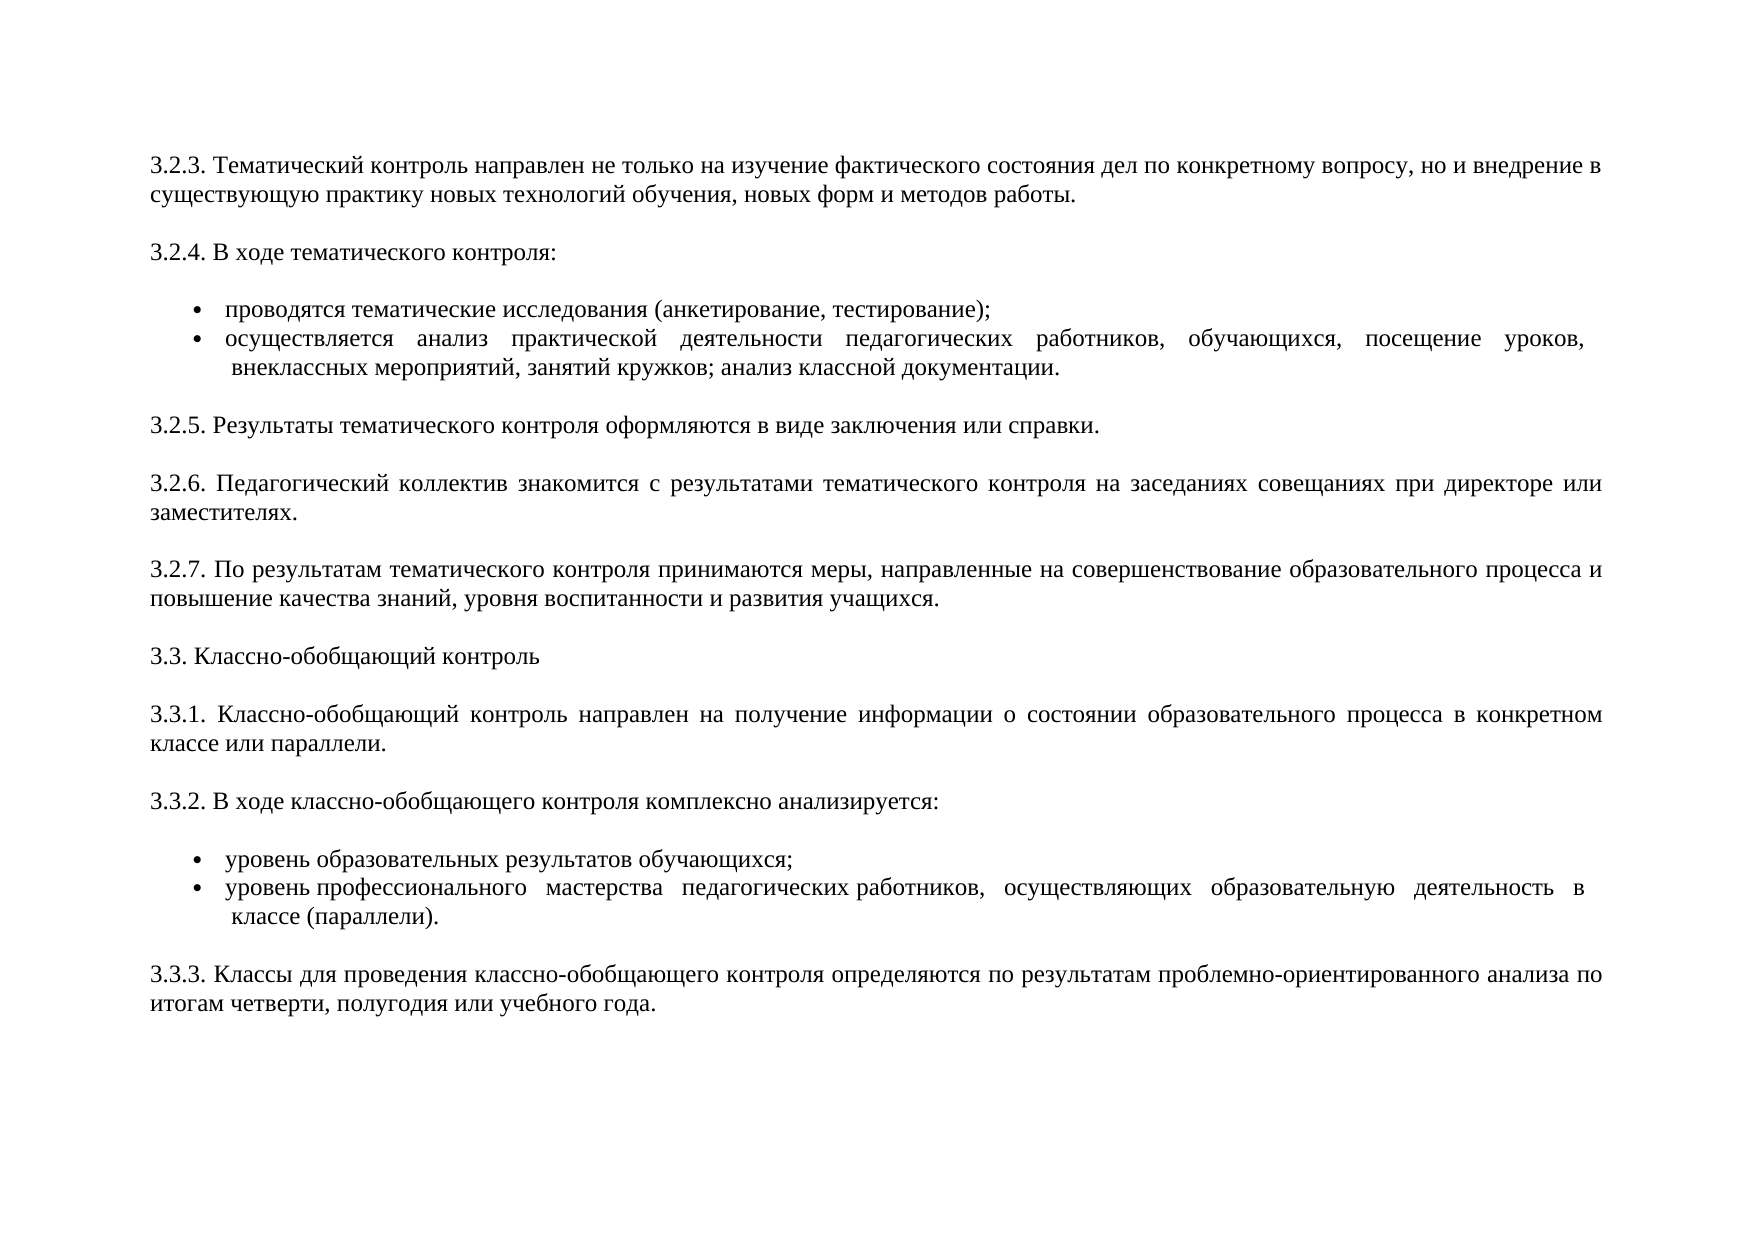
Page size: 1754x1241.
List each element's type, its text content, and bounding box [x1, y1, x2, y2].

text 3.3.3. Классы для проведения классно-обобщающего контроля определяются по результатам проблемно-ориентированного анализа по итогам четверти, полугодия или учебного года. [150, 959, 1604, 1017]
list уровень профессионального мастерства педагогических работников, осуществляющих образовательную деятельность в классе (параллели). [194, 872, 1585, 930]
text 3.2.4. В ходе тематического контроля: [150, 237, 1604, 265]
list проводятся тематические исследования (анкетирование, тестирование); [194, 294, 1585, 323]
text 3.3.2. В ходе классно-обобщающего контроля комплексно анализируется: [150, 786, 1604, 814]
text 3.3. Классно-обобщающий контроль [150, 641, 1604, 670]
text 3.2.5. Результаты тематического контроля оформляются в виде заключения или справки. [150, 410, 1604, 439]
text 3.2.7. По результатам тематического контроля принимаются меры, направленные на совершенствование образовательного процесса и повышение качества знаний, уровня воспитанности и развития учащихся. [150, 554, 1604, 612]
list уровень образовательных результатов обучающихся; [194, 844, 1585, 872]
text 3.2.3. Тематический контроль направлен не только на изучение фактического состояния дел по конкретному вопросу, но и внедрение в существующую практику новых технологий обучения, новых форм и методов работы. [150, 150, 1604, 207]
text 3.2.6. Педагогический коллектив знакомится с результатами тематического контроля на заседаниях совещаниях при директоре или заместителях. [150, 468, 1604, 525]
text 3.3.1. Классно-обобщающий контроль направлен на получение информации о состоянии образовательного процесса в конкретном классе или параллели. [150, 699, 1604, 757]
list осуществляется анализ практической деятельности педагогических работников, обучающихся, посещение уроков, внеклассных мероприятий, занятий кружков; анализ классной документации. [194, 323, 1585, 381]
